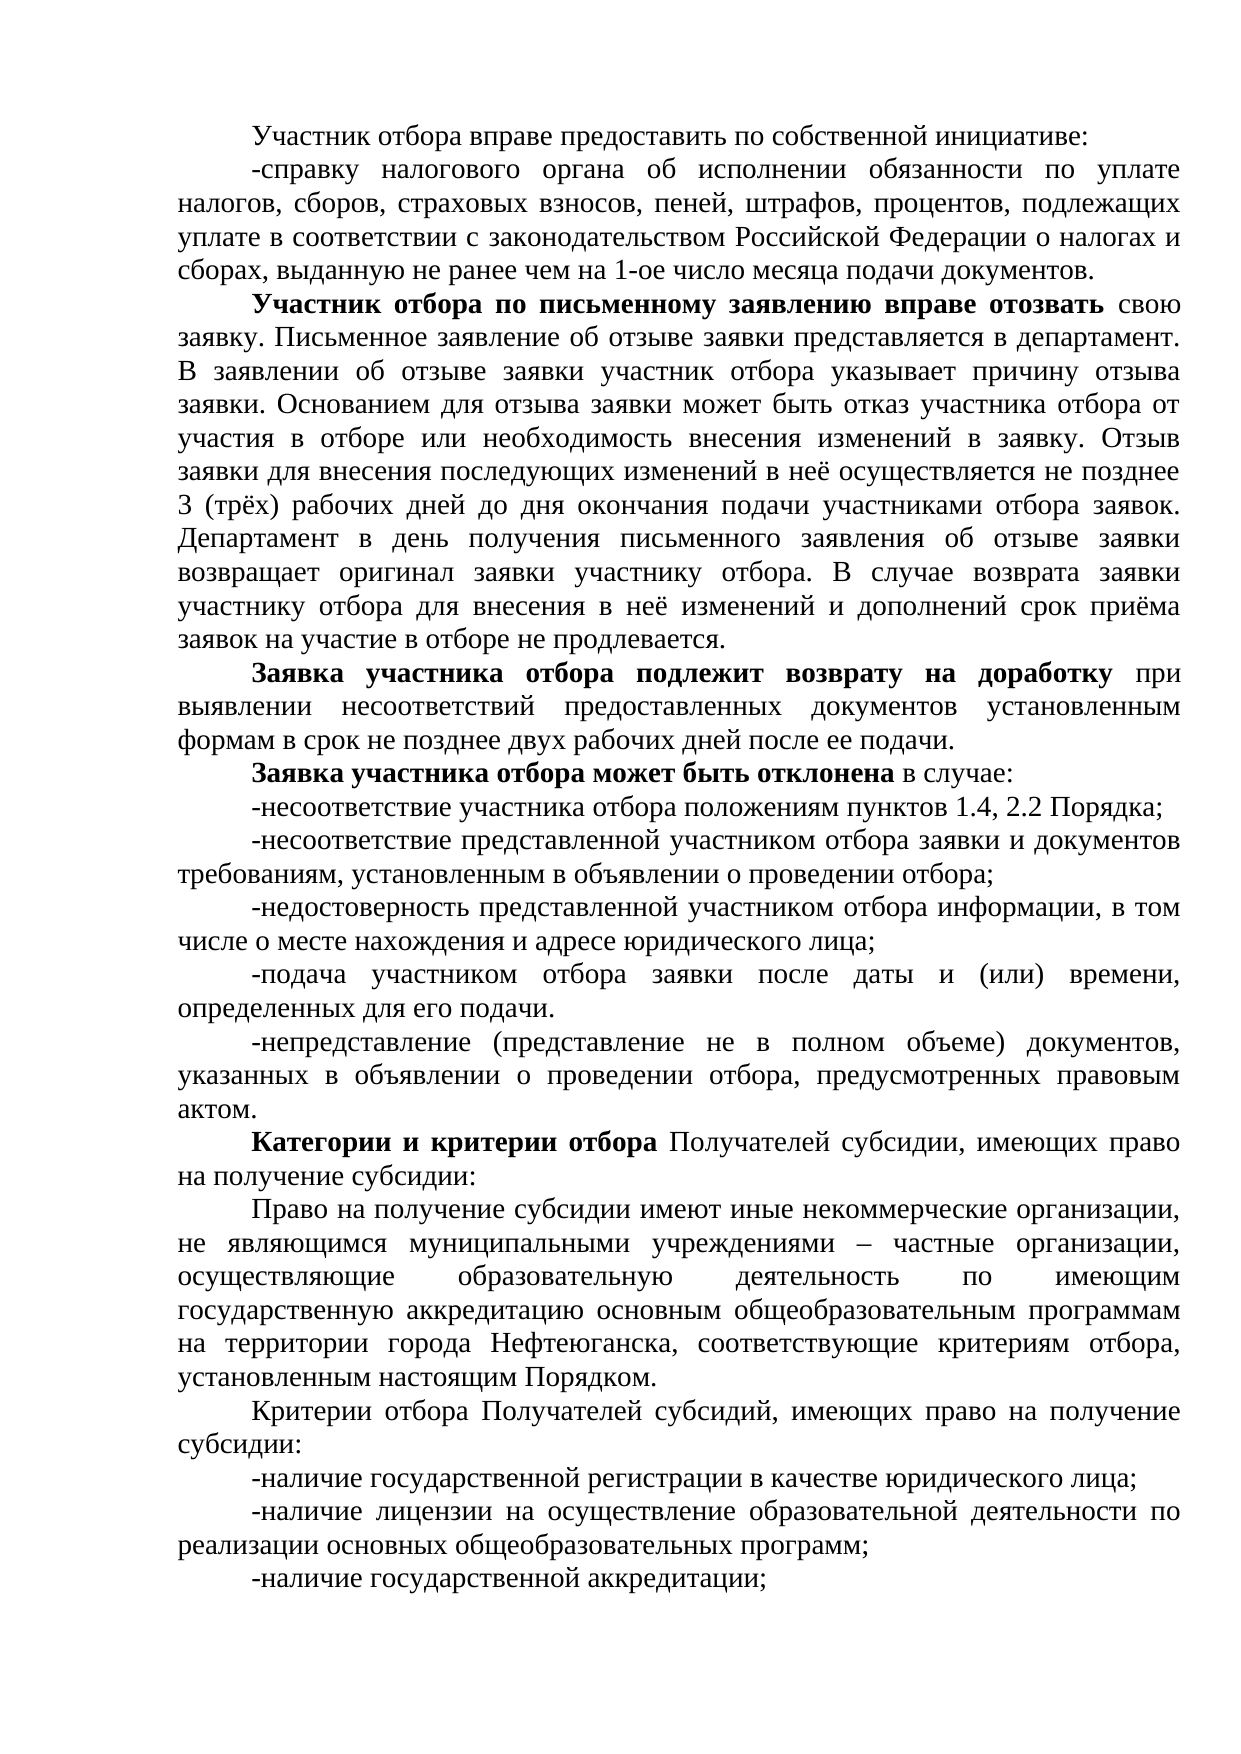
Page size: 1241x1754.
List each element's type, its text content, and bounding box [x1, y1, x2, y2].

text -подача участником отбора заявки после даты и (или) времени, определенных для его подачи. [177, 957, 1181, 1024]
text Заявка участника отбора подлежит возврату на доработку при выявлении несоответствий предоставленных документов установленным формам в срок не позднее двух рабочих дней после ее подачи. [177, 655, 1181, 755]
text Право на получение субсидии имеют иные некоммерческие организации, не являющимся муниципальными учреждениями – частные организации, осуществляющие образовательную деятельность по имеющим государственную аккредитацию основным общеобразовательным программам на территории города Нефтеюганска, соответствующие критериям отбора, установленным настоящим Порядком. [177, 1191, 1181, 1393]
text -справку налогового органа об исполнении обязанности по уплате налогов, сборов, страховых взносов, пеней, штрафов, процентов, подлежащих уплате в соответствии с законодательством Российской Федерации о налогах и сборах, выданную не ранее чем на 1-ое число месяца подачи документов. [177, 152, 1181, 286]
text -наличие государственной регистрации в качестве юридического лица; [177, 1460, 1181, 1493]
text -несоответствие участника отбора положениям пунктов 1.4, 2.2 Порядка; [177, 789, 1181, 822]
text Категории и критерии отбора Получателей субсидии, имеющих право на получение субсидии: [177, 1124, 1181, 1191]
text -недостоверность представленной участником отбора информации, в том числе о месте нахождения и адресе юридического лица; [177, 889, 1181, 957]
text -наличие лицензии на осуществление образовательной деятельности по реализации основных общеобразовательных программ; [177, 1493, 1181, 1560]
text Участник отбора вправе предоставить по собственной инициативе: [177, 118, 1181, 152]
text -наличие государственной аккредитации; [177, 1560, 1181, 1594]
text Критерии отбора Получателей субсидий, имеющих право на получение субсидии: [177, 1393, 1181, 1460]
text -несоответствие представленной участником отбора заявки и документов требованиям, установленным в объявлении о проведении отбора; [177, 822, 1181, 889]
text Заявка участника отбора может быть отклонена в случае: [177, 755, 1181, 789]
text -непредставление (представление не в полном объеме) документов, указанных в объявлении о проведении отбора, предусмотренных правовым актом. [177, 1024, 1181, 1124]
text Участник отбора по письменному заявлению вправе отозвать свою заявку. Письменное заявление об отзыве заявки представляется в департамент. В заявлении об отзыве заявки участник отбора указывает причину отзыва заявки. Основанием для отзыва заявки может быть отказ участника отбора от участия в отборе или необходимость внесения изменений в заявку. Отзыв заявки для внесения последующих изменений в неё осуществляется не позднее 3 (трёх) рабочих дней до дня окончания подачи участниками отбора заявок. Департамент в день получения письменного заявления об отзыве заявки возвращает оригинал заявки участнику отбора. В случае возврата заявки участнику отбора для внесения в неё изменений и дополнений срок приёма заявок на участие в отборе не продлевается. [177, 286, 1181, 655]
